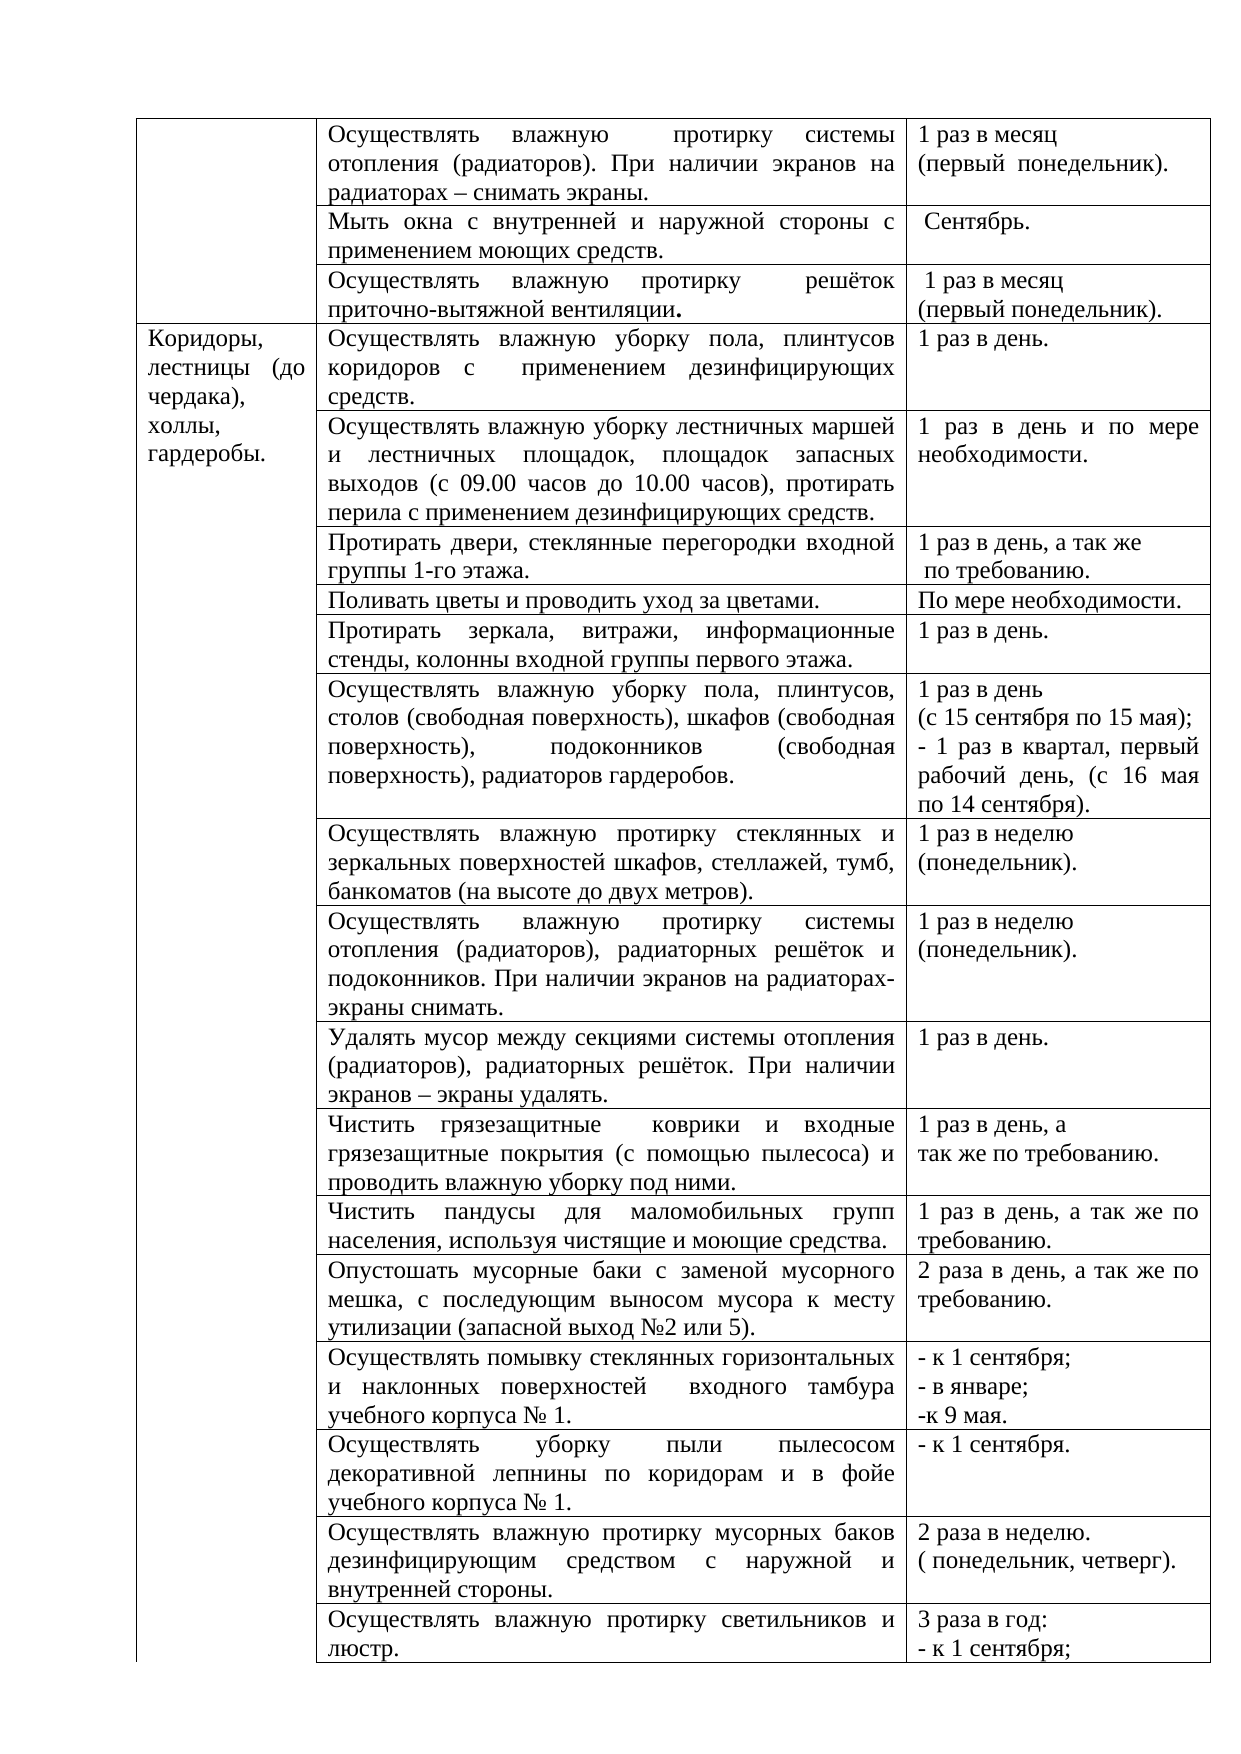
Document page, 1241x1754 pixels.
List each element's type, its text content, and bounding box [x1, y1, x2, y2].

table_cell - к 1 сентября; - в январе; -к 9 мая. [907, 1342, 1210, 1428]
table_cell 1 раз в день. [907, 615, 1210, 673]
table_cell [317, 1604, 906, 1662]
table_cell Сентябрь. [907, 206, 1210, 264]
table_cell Осуществлять влажную протирку стеклянных и зеркальных поверхностей шкафов, стеллажей, тумб, банкоматов (на высоте до двух метров). [317, 819, 906, 905]
table_cell Осуществлять уборку пыли пылесосом декоративной лепнины по коридорам и в фойе учебного корпуса № 1. [317, 1430, 906, 1516]
table_cell Осуществлять влажную уборку пола, плинтусов, столов (свободная поверхность), шкафов (свободная поверхность), подоконников (свободная поверхность), радиаторов гардеробов. [317, 674, 906, 817]
table_cell Чистить грязезащитные коврики и входные грязезащитные покрытия (с помощью пылесоса) и проводить влажную уборку под ними. [317, 1109, 906, 1195]
table_cell Осуществлять влажную протирку системы отопления (радиаторов), радиаторных решёток и подоконников. При наличии экранов на радиаторах- экраны снимать. [317, 906, 906, 1021]
table_cell Осуществлять влажную уборку лестничных маршей и лестничных площадок, площадок запасных выходов (c 09.00 часов до 10.00 часов), протирать перила с применением дезинфицирующих средств. [317, 411, 906, 526]
table_cell 1 раз в день, а так же по требованию. [907, 527, 1210, 584]
table_cell По мере необходимости. [907, 585, 1210, 614]
table_cell 1 раз в день (с 15 сентября по 15 мая); - 1 раз в квартал, первый рабочий день, (с 16 мая по 14 сентября). [907, 674, 1210, 817]
table_cell - к 1 сентября. [907, 1430, 1210, 1516]
table_cell Опустошать мусорные баки с заменой мусорного мешка, с последующим выносом мусора к месту утилизации (запасной выход №2 или 5). [317, 1255, 906, 1341]
table_cell Мыть окна с внутренней и наружной стороны с применением моющих средств. [317, 206, 906, 264]
table_cell Коридоры, лестницы (до чердака), холлы, гардеробы. [137, 324, 316, 1662]
table_cell 2 раза в день, а так же по требованию. [907, 1255, 1210, 1341]
table_cell 1 раз в месяц (первый понедельник). [907, 119, 1210, 205]
table_cell Удалять мусор между секциями системы отопления (радиаторов), радиаторных решёток. При наличии экранов – экраны удалять. [317, 1022, 906, 1108]
table_cell Протирать двери, стеклянные перегородки входной группы 1-го этажа. [317, 527, 906, 584]
table_cell 1 раз в день, а так же по требованию. [907, 1109, 1210, 1195]
table_cell Осуществлять влажную протирку решёток приточно-вытяжной вентиляции. [317, 265, 906, 322]
table_cell Осуществлять помывку стеклянных горизонтальных и наклонных поверхностей входного тамбура учебного корпуса № 1. [317, 1342, 906, 1428]
table_cell Осуществлять влажную протирку мусорных баков дезинфицирующим средством с наружной и внутренней стороны. [317, 1517, 906, 1603]
table_cell Поливать цветы и проводить уход за цветами. [317, 585, 906, 614]
table_cell Протирать зеркала, витражи, информационные стенды, колонны входной группы первого этажа. [317, 615, 906, 673]
table_cell 1 раз в день. [907, 324, 1210, 410]
table_cell 1 раз в день. [907, 1022, 1210, 1108]
table_cell 2 раза в неделю. ( понедельник, четверг). [907, 1517, 1210, 1603]
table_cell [907, 1604, 1210, 1662]
table_cell 1 раз в неделю (понедельник). [907, 906, 1210, 1021]
table_cell 1 раз в день, а так же по требованию. [907, 1196, 1210, 1254]
table_cell 1 раз в неделю (понедельник). [907, 819, 1210, 905]
table_cell Осуществлять влажную протирку системы отопления (радиаторов). При наличии экранов на радиаторах – снимать экраны. [317, 119, 906, 205]
table_cell 1 раз в месяц (первый понедельник). [907, 265, 1210, 322]
table_cell 1 раз в день и по мере необходимости. [907, 411, 1210, 526]
table_cell Чистить пандусы для маломобильных групп населения, используя чистящие и моющие средства. [317, 1196, 906, 1254]
table_cell Осуществлять влажную уборку пола, плинтусов коридоров с применением дезинфицирующих средств. [317, 324, 906, 410]
